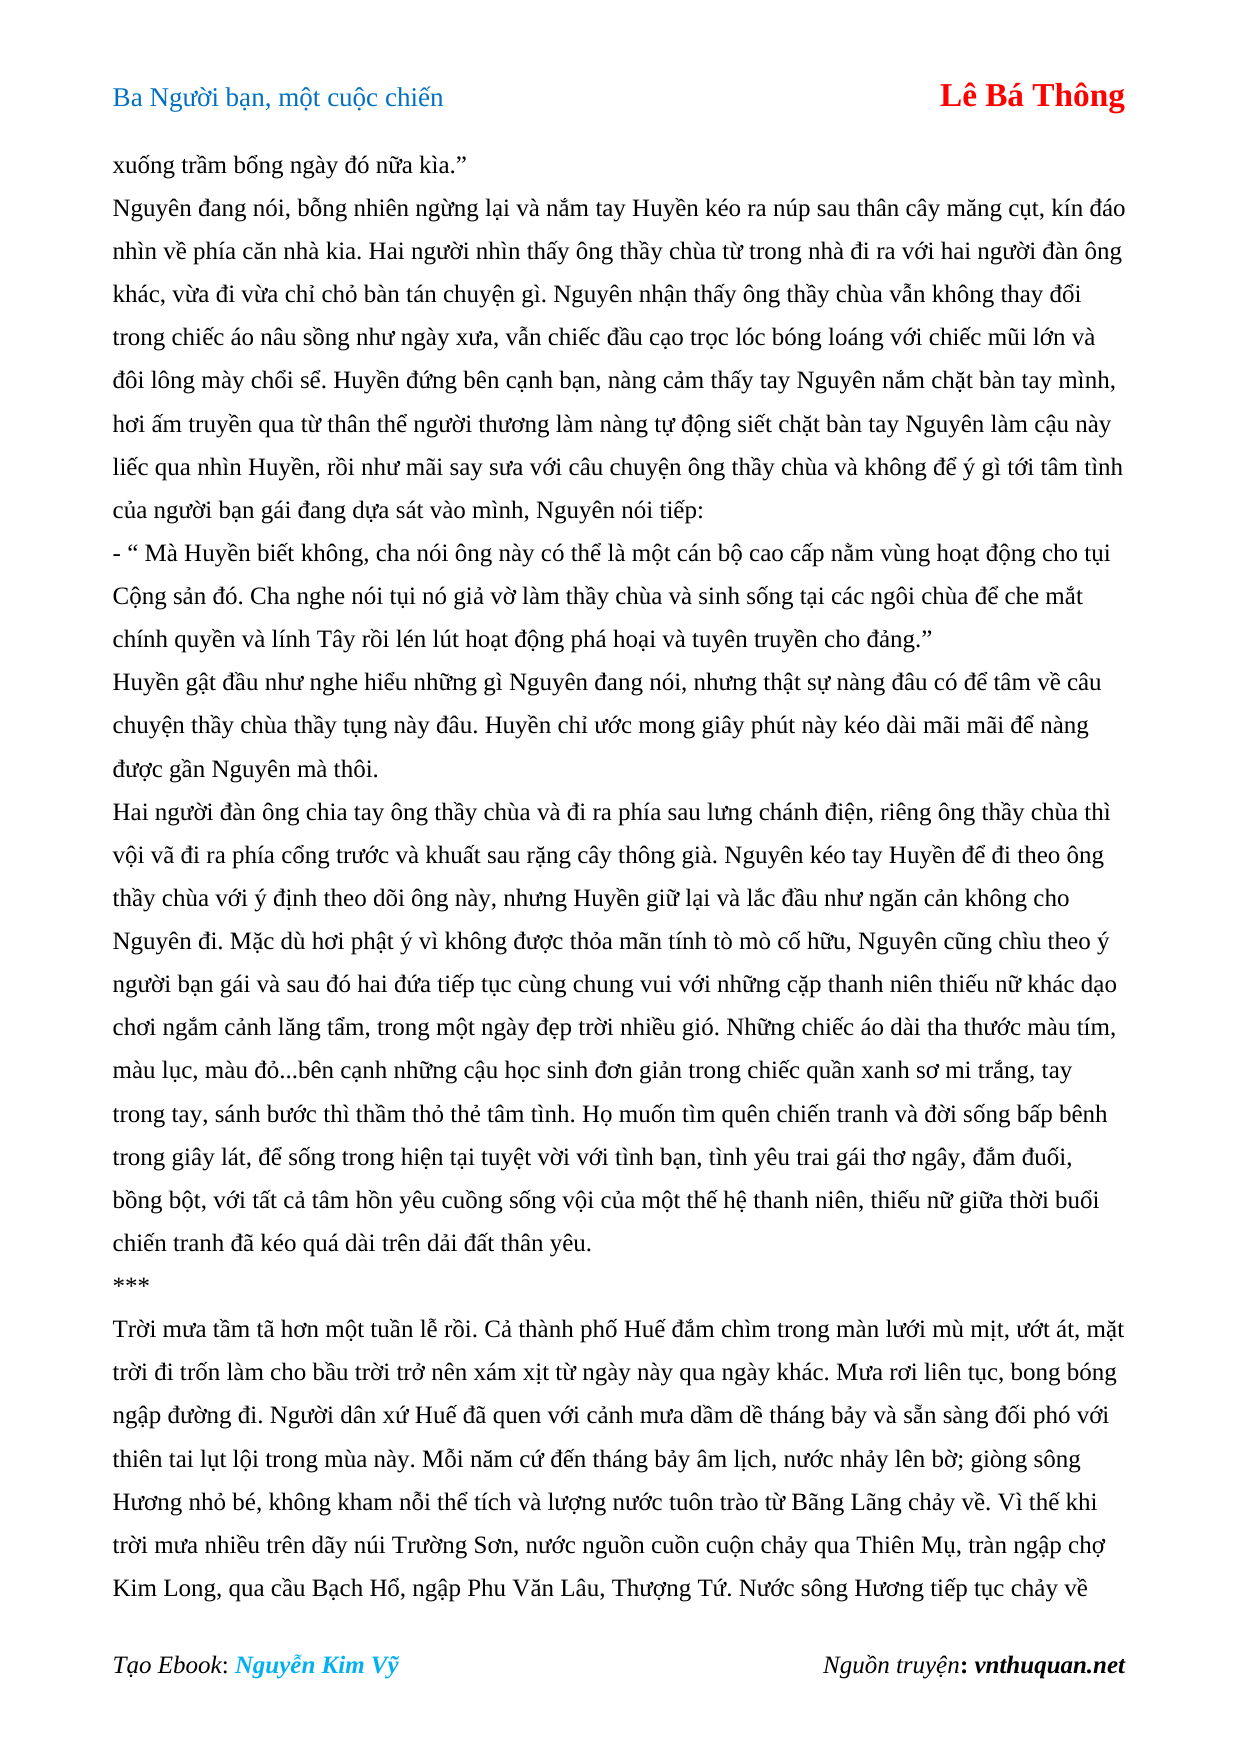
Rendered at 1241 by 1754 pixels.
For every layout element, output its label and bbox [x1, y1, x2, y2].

text [112, 150, 1128, 1602]
